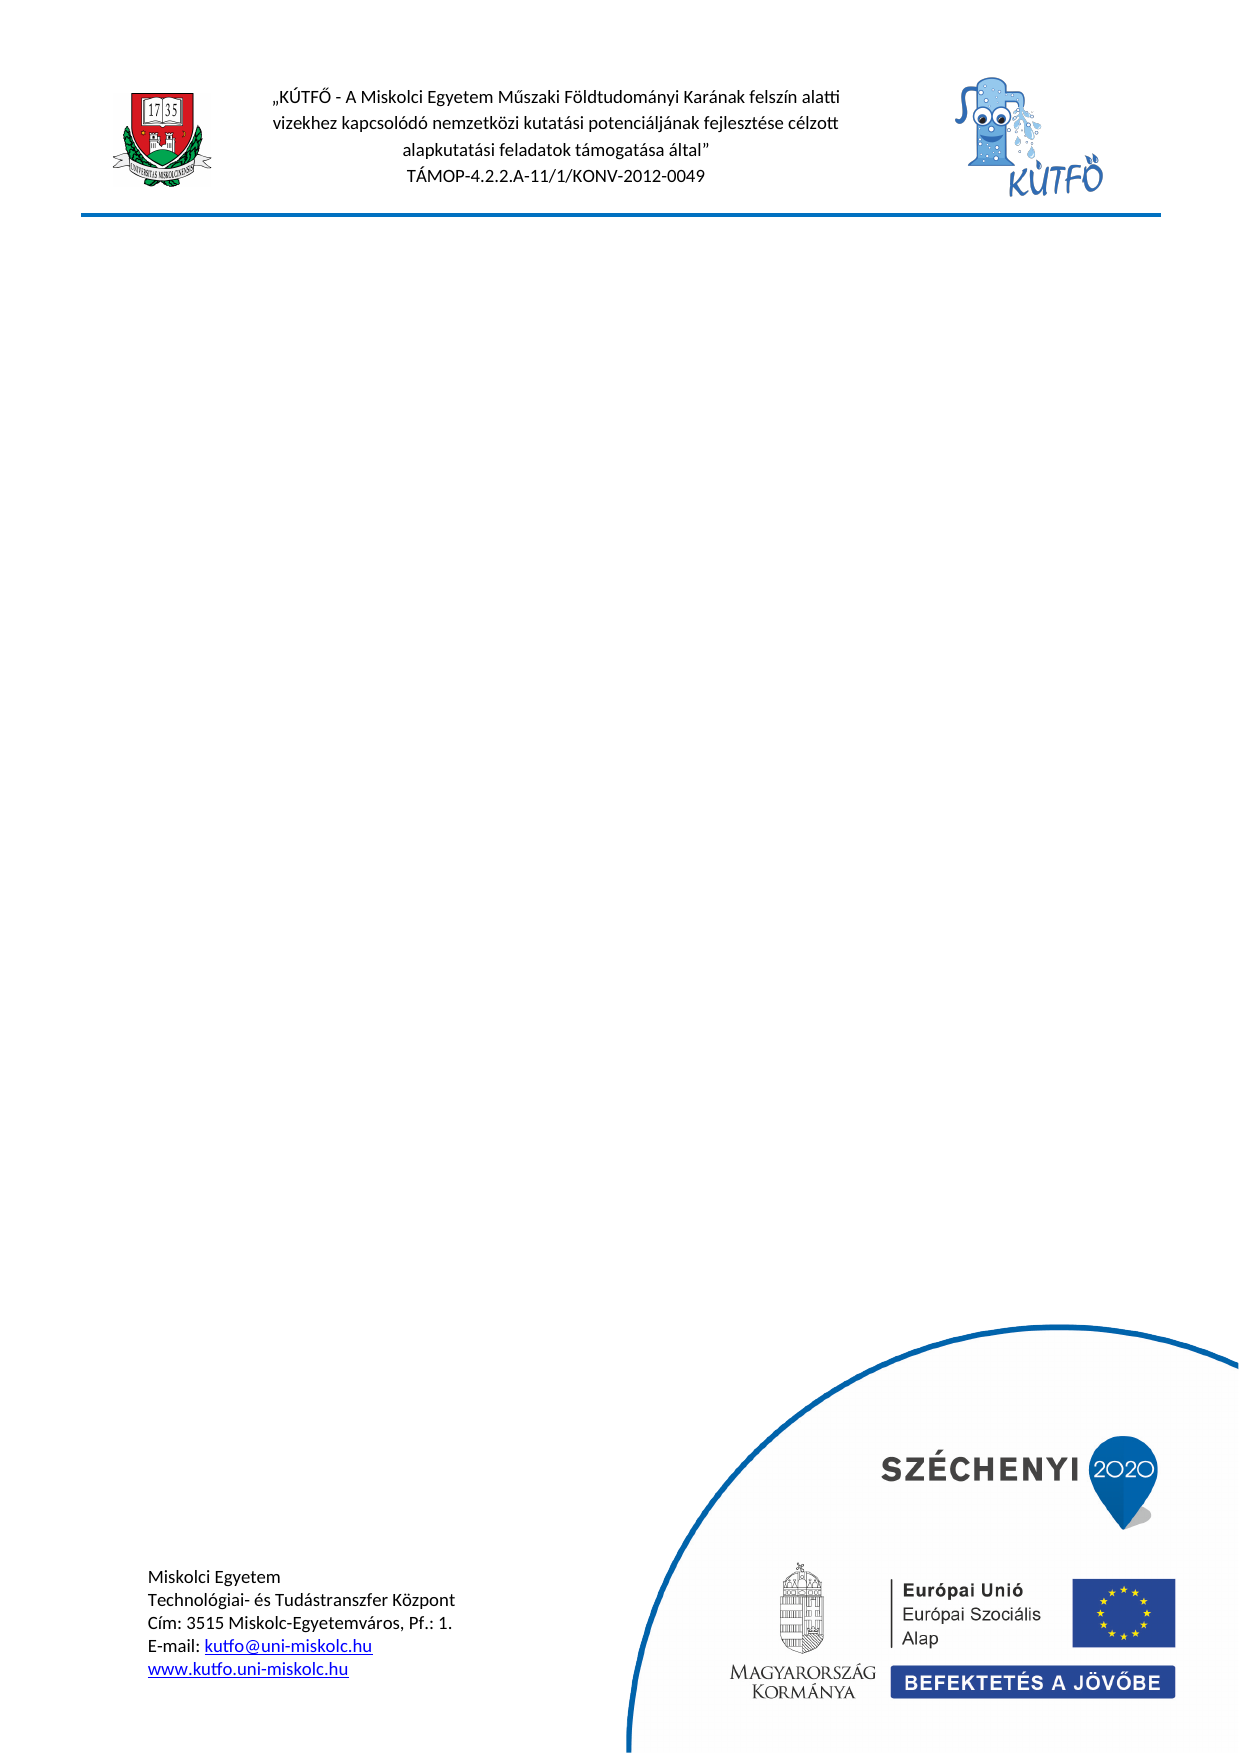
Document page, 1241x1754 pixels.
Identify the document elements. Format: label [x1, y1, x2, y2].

picture [112, 93, 212, 187]
picture [945, 73, 1108, 199]
picture [626, 1324, 1238, 1753]
